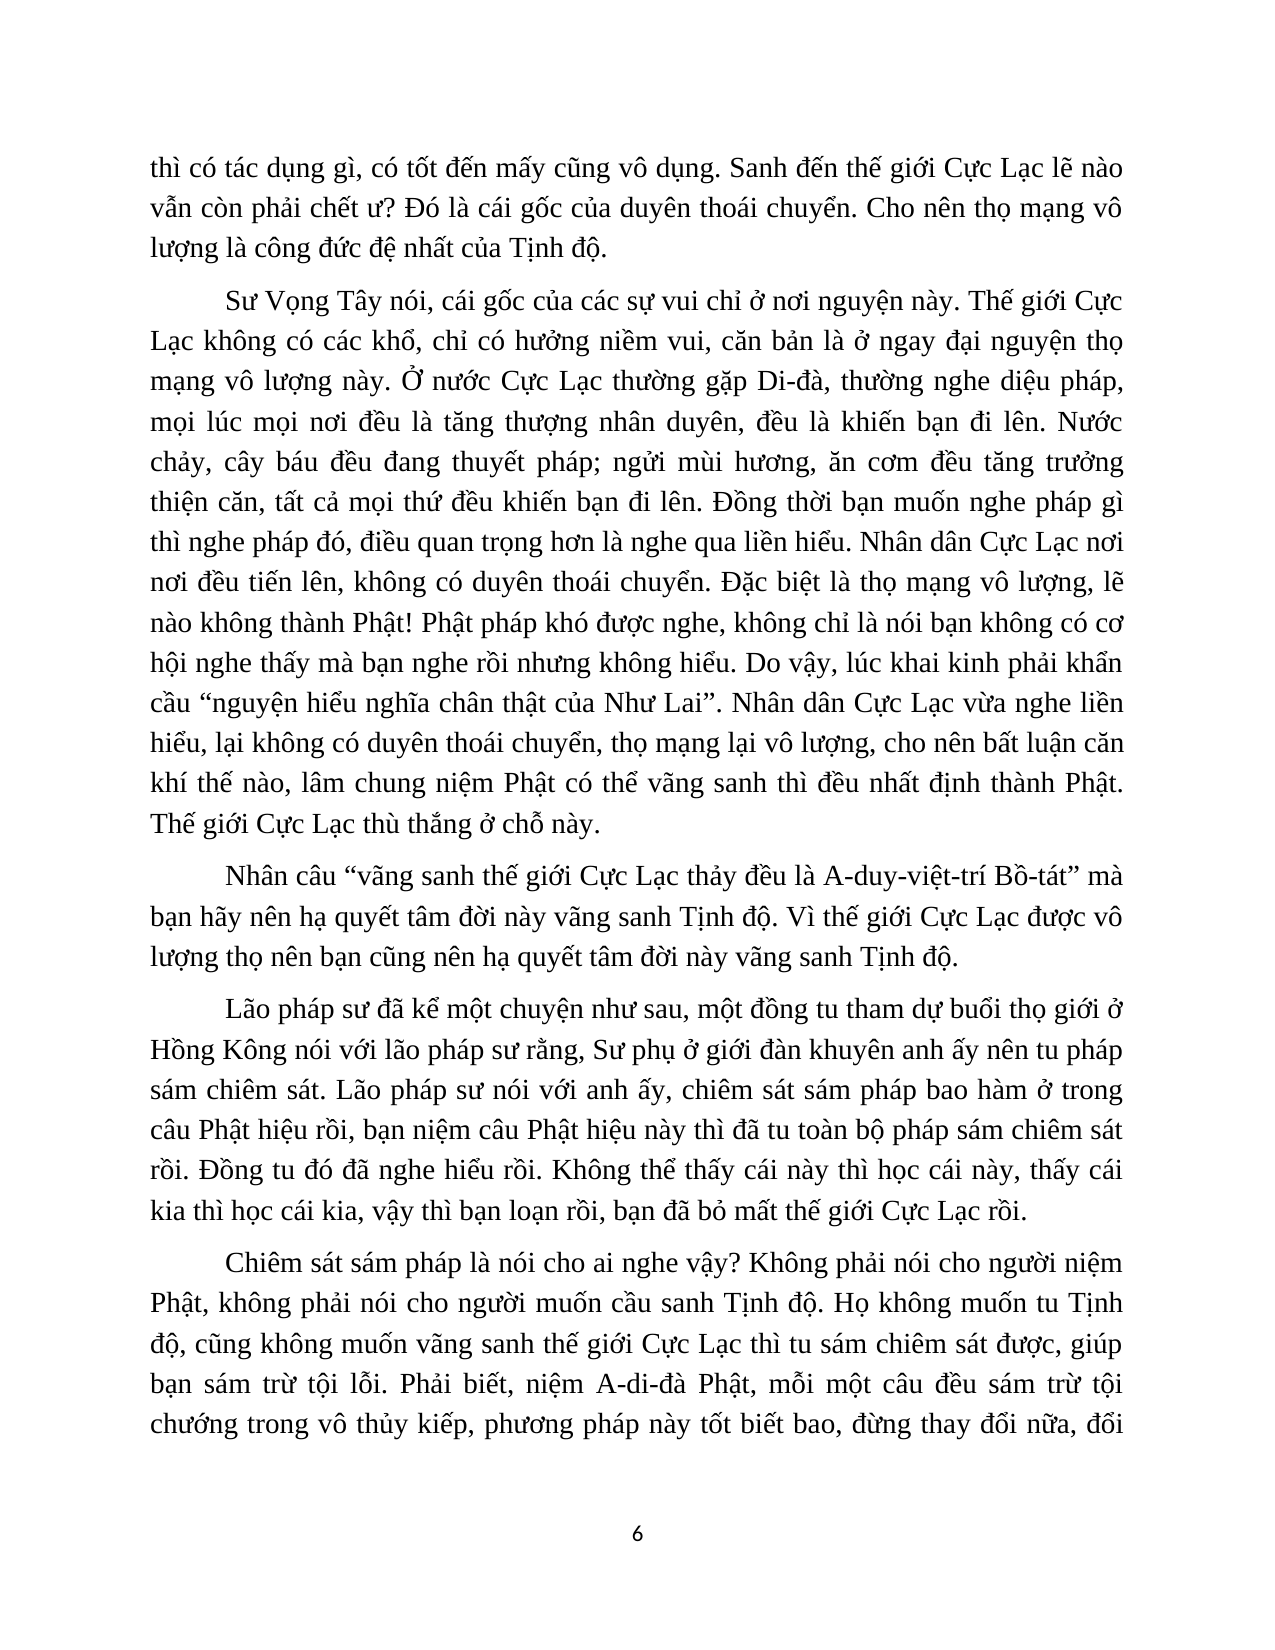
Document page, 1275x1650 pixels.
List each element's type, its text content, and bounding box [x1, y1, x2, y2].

text Sư Vọng Tây nói, cái gốc của các sự vui chỉ ở nơi nguyện này. Thế giới Cực Lạc không có các khổ, chỉ có hưởng niềm vui, căn bản là ở ngay đại nguyện thọ mạng vô lượng này. Ở nước Cực Lạc thường gặp Di-đà, thường nghe diệu pháp, mọi lúc mọi nơi đều là tăng thượng nhân duyên, đều là khiến bạn đi lên. Nước chảy, cây báu đều đang thuyết pháp; ngửi mùi hương, ăn cơm đều tăng trưởng thiện căn, tất cả mọi thứ đều khiến bạn đi lên. Đồng thời bạn muốn nghe pháp gì thì nghe pháp đó, điều quan trọng hơn là nghe qua liền hiểu. Nhân dân Cực Lạc nơi nơi đều tiến lên, không có duyên thoái chuyển. Đặc biệt là thọ mạng vô lượng, lẽ nào không thành Phật! Phật pháp khó được nghe, không chỉ là nói bạn không có cơ hội nghe thấy mà bạn nghe rồi nhưng không hiểu. Do vậy, lúc khai kinh phải khẩn cầu “nguyện hiểu nghĩa chân thật của Như Lai”. Nhân dân Cực Lạc vừa nghe liền hiểu, lại không có duyên thoái chuyển, thọ mạng lại vô lượng, cho nên bất luận căn khí thế nào, lâm chung niệm Phật có thể vãng sanh thì đều nhất định thành Phật. Thế giới Cực Lạc thù thắng ở chỗ này. [150, 283, 1125, 839]
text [150, 1245, 1125, 1440]
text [150, 150, 1125, 264]
text Lão pháp sư đã kể một chuyện như sau, một đồng tu tham dự buổi thọ giới ở Hồng Kông nói với lão pháp sư rằng, Sư phụ ở giới đàn khuyên anh ấy nên tu pháp sám chiêm sát. Lão pháp sư nói với anh ấy, chiêm sát sám pháp bao hàm ở trong câu Phật hiệu rồi, bạn niệm câu Phật hiệu này thì đã tu toàn bộ pháp sám chiêm sát rồi. Đồng tu đó đã nghe hiểu rồi. Không thể thấy cái này thì học cái này, thấy cái kia thì học cái kia, vậy thì bạn loạn rồi, bạn đã bỏ mất thế giới Cực Lạc rồi. [150, 992, 1125, 1226]
text Nhân câu “vãng sanh thế giới Cực Lạc thảy đều là A-duy-việt-trí Bồ-tát” mà bạn hãy nên hạ quyết tâm đời này vãng sanh Tịnh độ. Vì thế giới Cực Lạc được vô lượng thọ nên bạn cũng nên hạ quyết tâm đời này vãng sanh Tịnh độ. [150, 858, 1125, 972]
